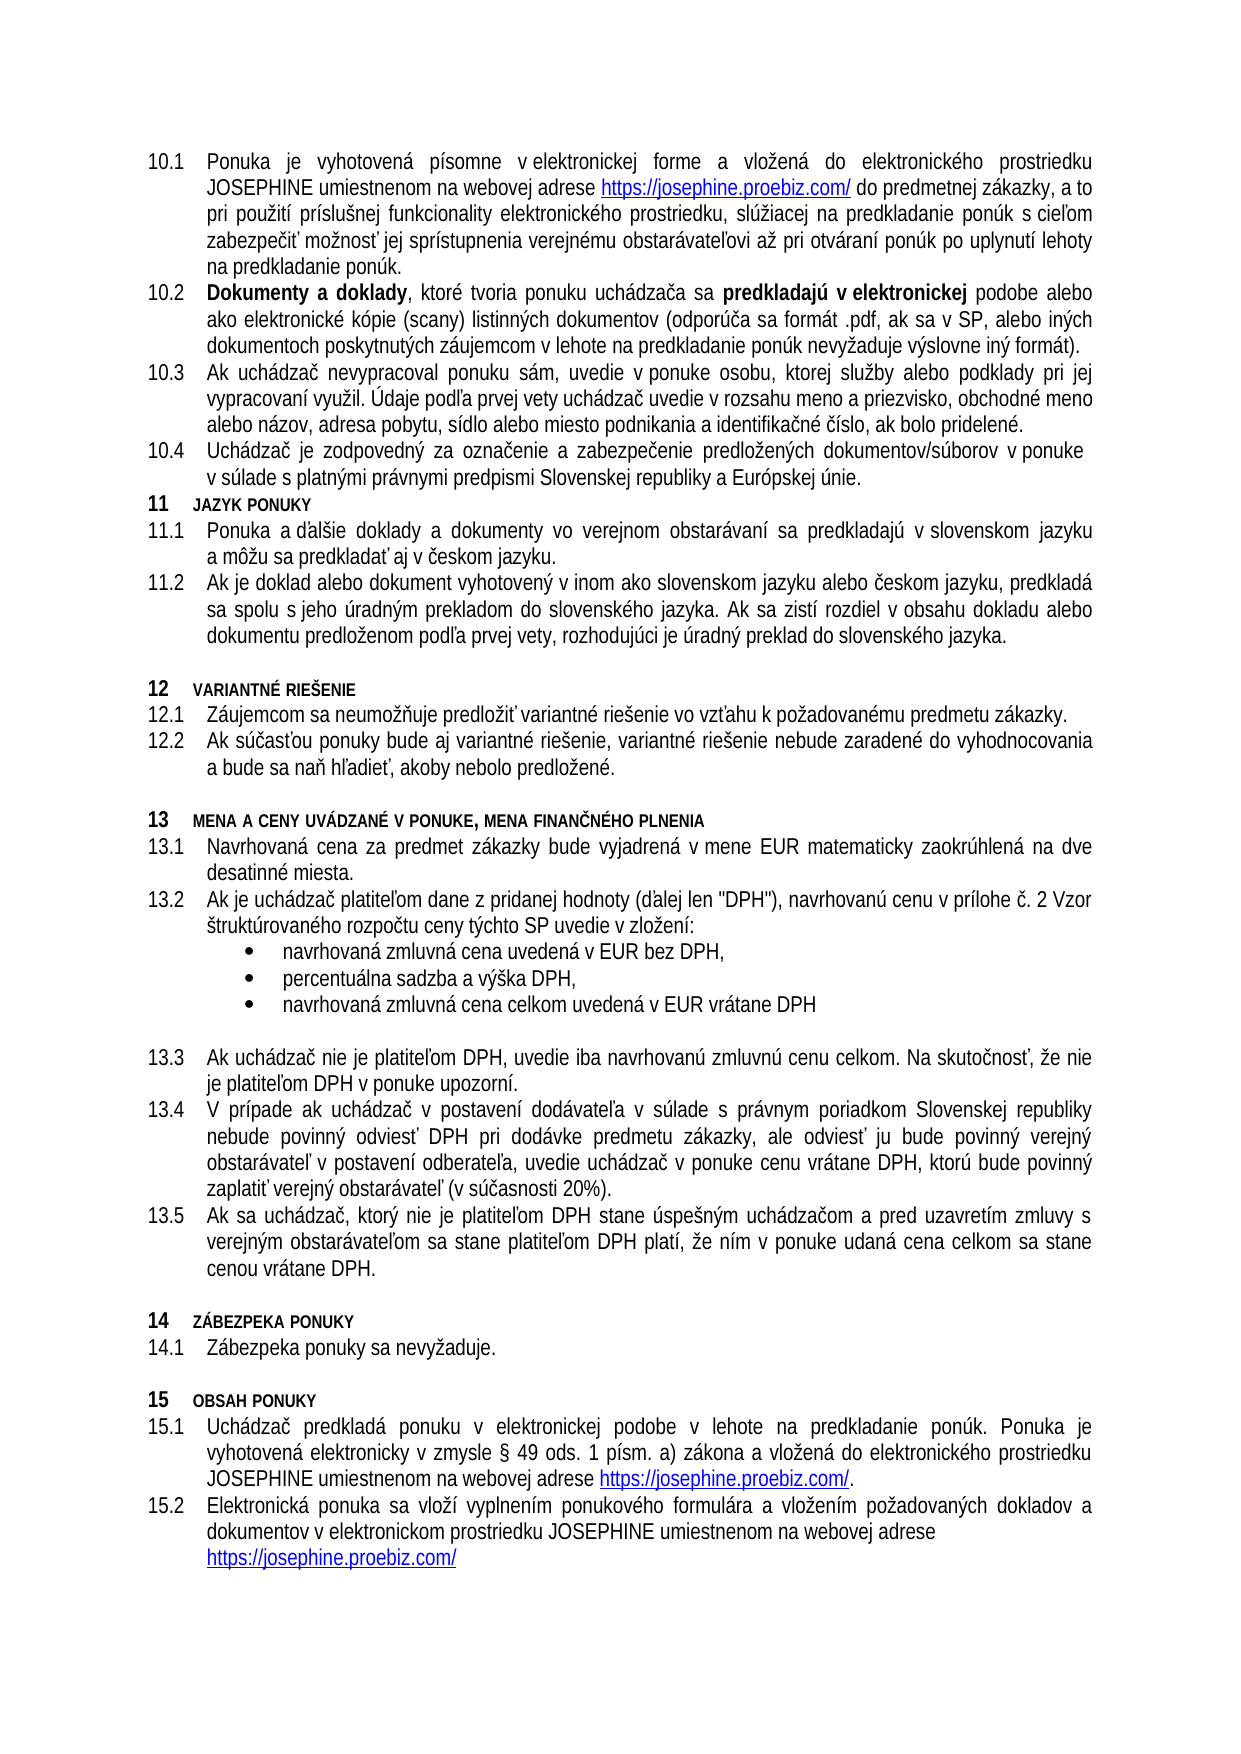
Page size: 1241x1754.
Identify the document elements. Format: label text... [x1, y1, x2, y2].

subtitle zábezpeka ponuky [148, 1307, 1093, 1333]
list Záujemcom sa neumožňuje predložiť variantné riešenie vo vzťahu k požadovanému predmetu zákazky. [148, 701, 1093, 727]
list Dokumenty a doklady, ktoré tvoria ponuku uchádzača sa predkladajú v elektronickej podobe alebo ako elektronické kópie (scany) listinných dokumentov (odporúča sa formát .pdf, ak sa v SP, alebo iných dokumentoch poskytnutých záujemcom v lehote na predkladanie ponúk nevyžaduje výslovne iný formát). [148, 279, 1093, 358]
text https://josephine.proebiz.com/ [207, 1544, 1093, 1571]
list navrhovaná zmluvná cena celkom uvedená v EUR vrátane DPH [245, 991, 1093, 1017]
subtitle variantné riešenie [148, 675, 1093, 701]
list Elektronická ponuka sa vloží vyplnením ponukového formulára a vložením požadovaných dokladov a dokumentov v elektronickom prostriedku JOSEPHINE umiestnenom na webovej adrese [148, 1492, 1093, 1544]
list Ak súčasťou ponuky bude aj variantné riešenie, variantné riešenie nebude zaradené do vyhodnocovania a bude sa naň hľadieť, akoby nebolo predložené. [148, 727, 1093, 780]
list Ak uchádzač nevypracoval ponuku sám, uvedie v ponuke osobu, ktorej služby alebo podklady pri jej vypracovaní využil. Údaje podľa prvej vety uchádzač uvedie v rozsahu meno a priezvisko, obchodné meno alebo názov, adresa pobytu, sídlo alebo miesto podnikania a identifikačné číslo, ak bolo pridelené. [148, 358, 1093, 437]
subtitle jazyk ponuky [148, 490, 1093, 517]
subtitle obsah ponuky [148, 1386, 1093, 1413]
list Ak uchádzač nie je platiteľom DPH, uvedie iba navrhovanú zmluvnú cenu celkom. Na skutočnosť, že nie je platiteľom DPH v ponuke upozorní. [148, 1044, 1093, 1096]
list Zábezpeka ponuky sa nevyžaduje. [148, 1333, 1093, 1360]
subtitle mena a ceny uvádzané v ponuke, mena finančného plnenia [148, 806, 1093, 833]
list Navrhovaná cena za predmet zákazky bude vyjadrená v mene EUR matematicky zaokrúhlená na dve desatinné miesta. [148, 833, 1093, 886]
list Ak sa uchádzač, ktorý nie je platiteľom DPH stane úspešným uchádzačom a pred uzavretím zmluvy s verejným obstarávateľom sa stane platiteľom DPH platí, že ním v ponuke udaná cena celkom sa stane cenou vrátane DPH. [148, 1202, 1093, 1281]
list V prípade ak uchádzač v postavení dodávateľa v súlade s právnym poriadkom Slovenskej republiky nebude povinný odviesť DPH pri dodávke predmetu zákazky, ale odviesť ju bude povinný verejný obstarávateľ v postavení odberateľa, uvedie uchádzač v ponuke cenu vrátane DPH, ktorú bude povinný zaplatiť verejný obstarávateľ (v súčasnosti 20%). [148, 1096, 1093, 1202]
list Ak je uchádzač platiteľom dane z pridanej hodnoty (ďalej len "DPH"), navrhovanú cenu v prílohe č. 2 Vzor štruktúrovaného rozpočtu ceny týchto SP uvedie v zložení: [148, 886, 1093, 938]
list Uchádzač predkladá ponuku v elektronickej podobe v lehote na predkladanie ponúk. Ponuka je vyhotovená elektronicky v zmysle § 49 ods. 1 písm. a) zákona a vložená do elektronického prostriedku JOSEPHINE umiestnenom na webovej adrese https://josephine.proebiz.com/. [148, 1413, 1093, 1492]
list Uchádzač je zodpovedný za označenie a zabezpečenie predložených dokumentov/súborov v ponuke v súlade s platnými právnymi predpismi Slovenskej republiky a Európskej únie. [148, 437, 1093, 490]
list percentuálna sadzba a výška DPH, [245, 964, 1093, 991]
list Ponuka a ďalšie doklady a dokumenty vo verejnom obstarávaní sa predkladajú v slovenskom jazyku a môžu sa predkladať aj v českom jazyku. [148, 517, 1093, 569]
list Ponuka je vyhotovená písomne v elektronickej forme a vložená do elektronického prostriedku JOSEPHINE umiestnenom na webovej adrese https://josephine.proebiz.com/ do predmetnej zákazky, a to pri použití príslušnej funkcionality elektronického prostriedku, slúžiacej na predkladanie ponúk s cieľom zabezpečiť možnosť jej sprístupnenia verejnému obstarávateľovi až pri otváraní ponúk po uplynutí lehoty na predkladanie ponúk. [148, 148, 1093, 279]
list navrhovaná zmluvná cena uvedená v EUR bez DPH, [245, 938, 1093, 964]
list Ak je doklad alebo dokument vyhotovený v inom ako slovenskom jazyku alebo českom jazyku, predkladá sa spolu s jeho úradným prekladom do slovenského jazyka. Ak sa zistí rozdiel v obsahu dokladu alebo dokumentu predloženom podľa prvej vety, rozhodujúci je úradný preklad do slovenského jazyka. [148, 569, 1093, 648]
